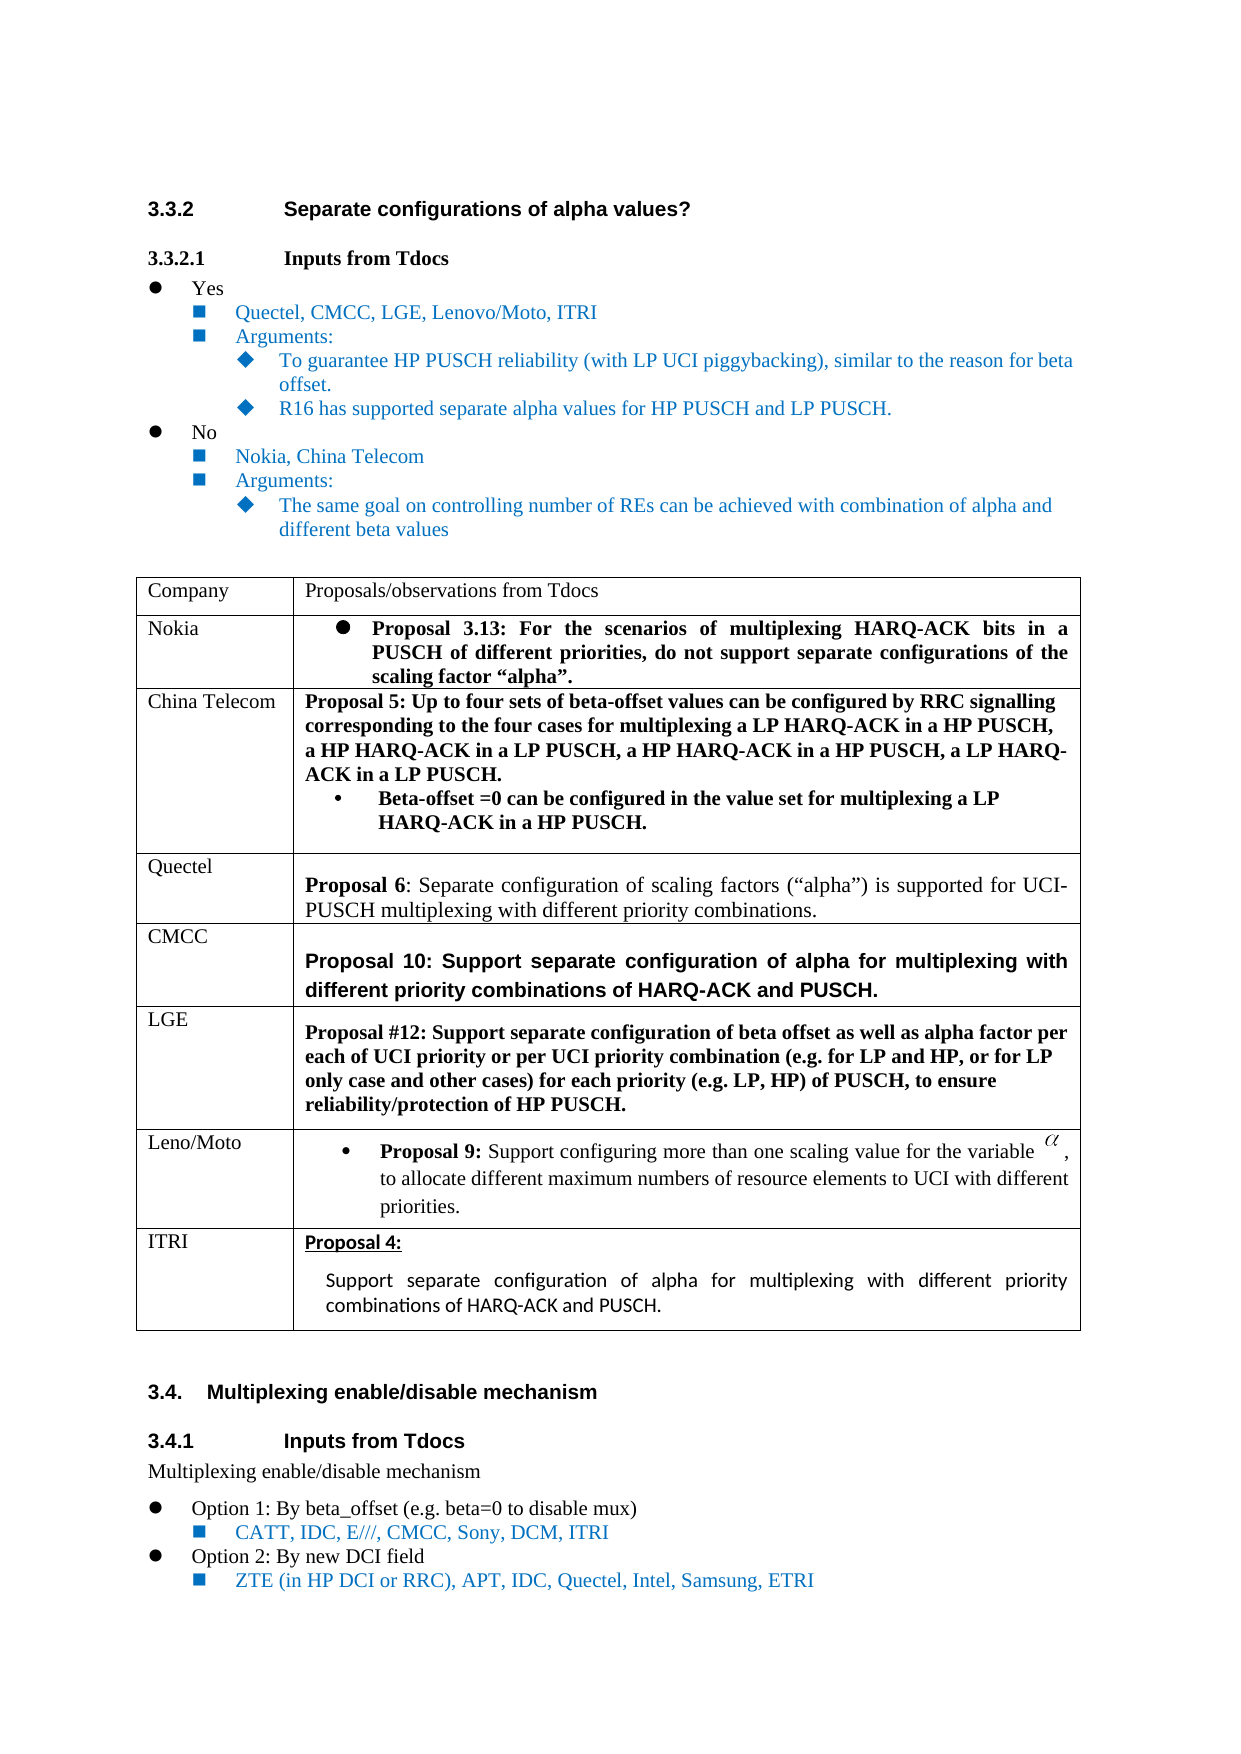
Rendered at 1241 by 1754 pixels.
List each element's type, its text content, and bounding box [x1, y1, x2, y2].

list No [148, 420, 1093, 444]
table_cell Proposal 10: Support separate configuration of alpha for multiplexing with different priority combinations of HARQ-ACK and PUSCH. [294, 924, 1080, 1006]
table_cell Proposal #12: Support separate configuration of beta offset as well as alpha factor per each of UCI priority or per UCI priority combination (e.g. for LP and HP, or for LP only case and other cases) for each priority (e.g. LP, HP) of PUSCH, to ensure reliability/protection of HP PUSCH. [294, 1007, 1080, 1128]
table_cell Proposal 5: Up to four sets of beta-offset values can be configured by RRC signalling corresponding to the four cases for multiplexing a LP HARQ-ACK in a HP PUSCH, a HP HARQ-ACK in a LP PUSCH, a HP HARQ-ACK in a HP PUSCH, a LP HARQ-ACK in a LP PUSCH. Beta-offset =0 can be configured in the value set for multiplexing a LP HARQ-ACK in a HP PUSCH. [294, 689, 1080, 852]
text Multiplexing enable/disable mechanism [148, 1459, 1093, 1483]
list Quectel, CMCC, LGE, Lenovo/Moto, ITRI [191, 300, 1093, 324]
table_cell Proposal 3.13: For the scenarios of multiplexing HARQ-ACK bits in a PUSCH of different priorities, do not support separate configurations of the scaling factor “alpha”. [294, 616, 1080, 688]
list Nokia, China Telecom [191, 444, 1093, 468]
table_cell ITRI [137, 1229, 293, 1330]
table_cell LGE [137, 1007, 293, 1128]
list Arguments: [191, 324, 1093, 348]
list Yes [148, 276, 1093, 300]
table_cell Leno/Moto [137, 1130, 293, 1228]
table_cell Nokia [137, 616, 293, 688]
table_cell China Telecom [137, 689, 293, 852]
subtitle Inputs from Tdocs [148, 246, 1093, 270]
subtitle Separate configurations of alpha values? [148, 197, 1093, 221]
table_header Proposals/observations from Tdocs [294, 578, 1080, 615]
list ZTE (in HP DCI or RRC), APT, IDC, Quectel, Intel, Samsung, ETRI [191, 1568, 1093, 1592]
table_cell Proposal 9: Support configuring more than one scaling value for the variable , to allocate different maximum numbers of resource elements to UCI with different priorities. [294, 1130, 1080, 1228]
list To guarantee HP PUSCH reliability (with LP UCI piggybacking), similar to the reason for beta offset. [235, 348, 1093, 396]
list CATT, IDC, E///, CMCC, Sony, DCM, ITRI [191, 1520, 1093, 1544]
list The same goal on controlling number of REs can be achieved with combination of alpha and different beta values [235, 492, 1093, 541]
table_cell Proposal 4: Support separate configuration of alpha for multiplexing with different priority combinations of HARQ-ACK and PUSCH. [294, 1229, 1080, 1330]
table_cell Quectel [137, 854, 293, 923]
subtitle Multiplexing enable/disable mechanism [148, 1380, 1093, 1404]
list R16 has supported separate alpha values for HP PUSCH and LP PUSCH. [235, 396, 1093, 420]
list Option 2: By new DCI field [148, 1544, 1093, 1568]
subtitle Inputs from Tdocs [148, 1429, 1093, 1453]
table_cell Proposal 6: Separate configuration of scaling factors (“alpha”) is supported for UCI-PUSCH multiplexing with different priority combinations. [294, 854, 1080, 923]
table_cell CMCC [137, 924, 293, 1006]
table_header Company [137, 578, 293, 615]
list Option 1: By beta_offset (e.g. beta=0 to disable mux) [148, 1496, 1093, 1520]
list Arguments: [191, 468, 1093, 492]
